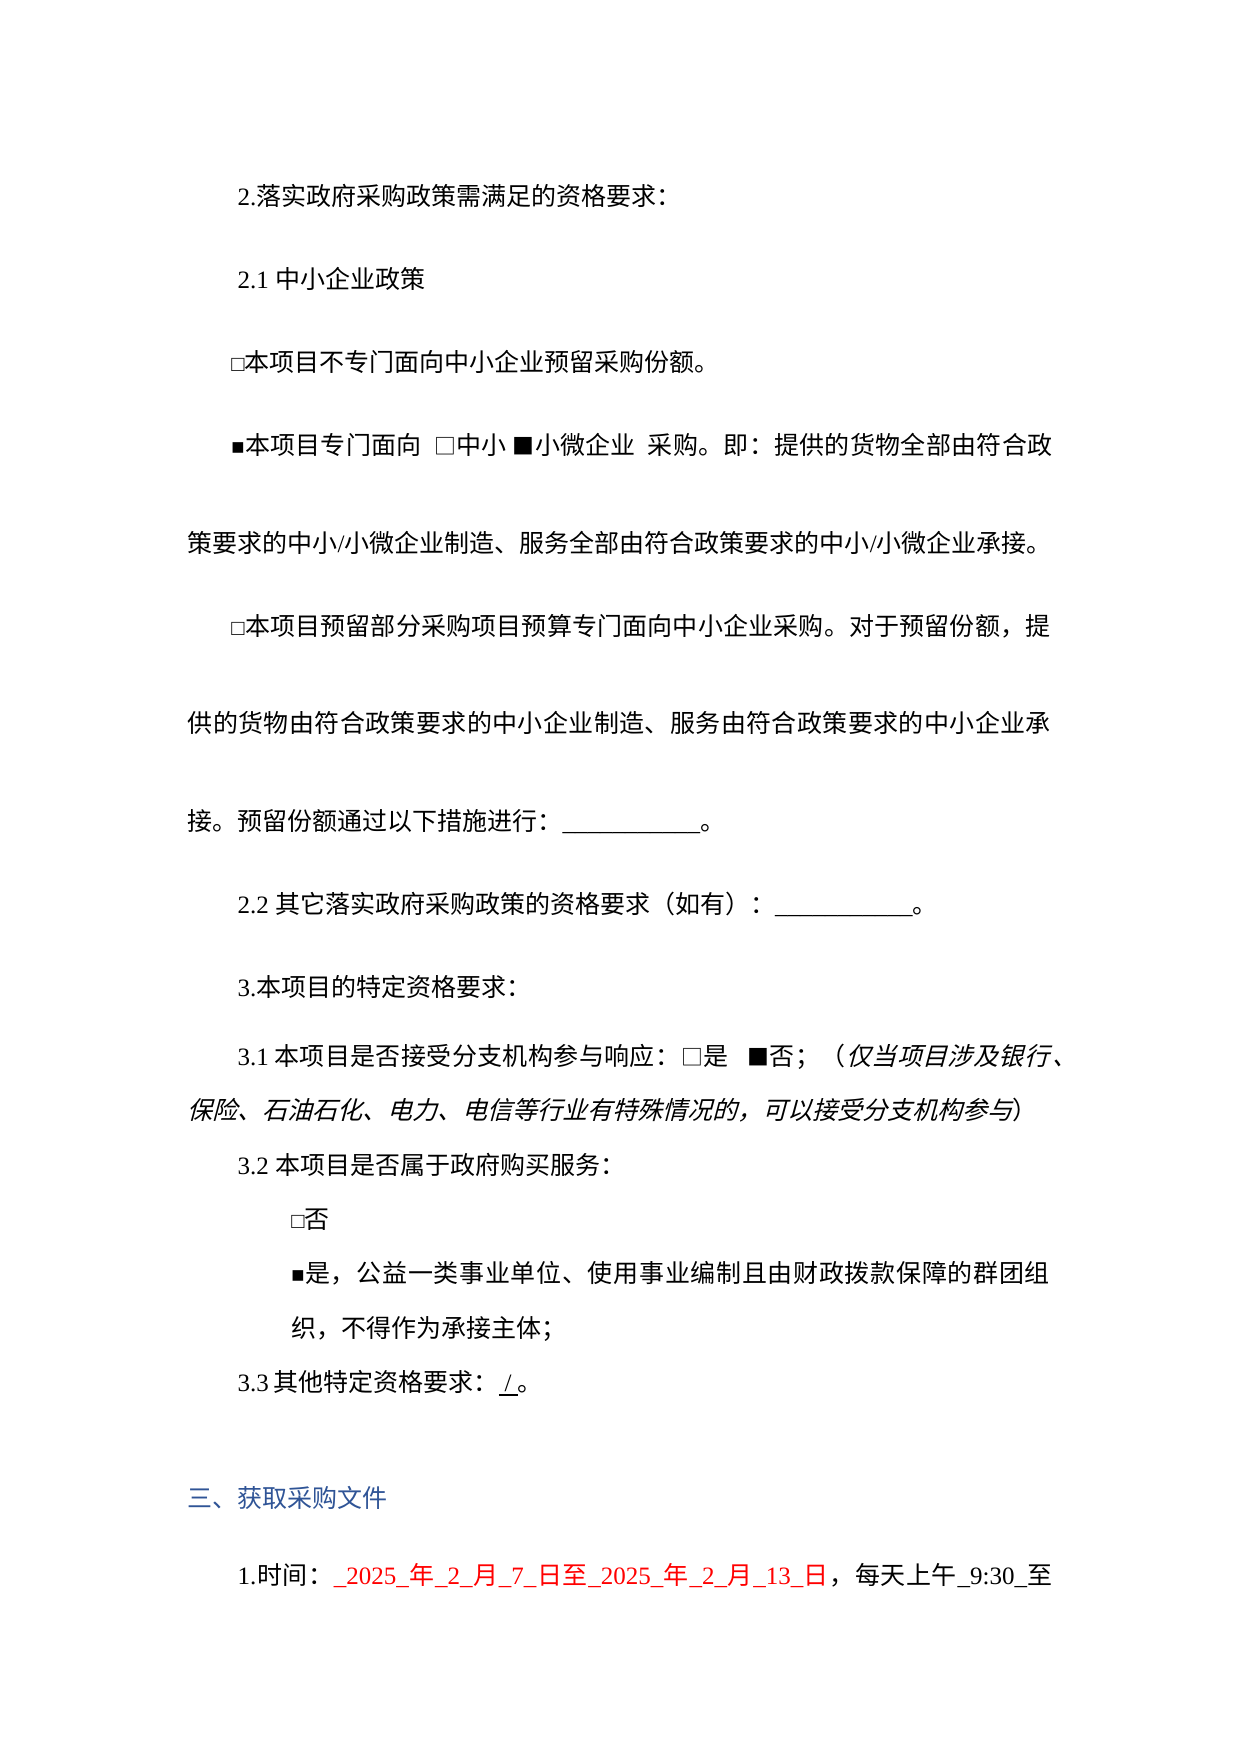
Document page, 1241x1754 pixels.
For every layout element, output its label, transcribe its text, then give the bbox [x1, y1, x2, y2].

text 3.本项目的特定资格要求： [187, 953, 1053, 1018]
text 2.1 中小企业政策 [187, 245, 1053, 310]
text 2.2 其它落实政府采购政策的资格要求（如有）：___________。 [187, 870, 1053, 935]
text ■是，公益一类事业单位、使用事业编制且由财政拨款保障的群团组织，不得作为承接主体； [291, 1254, 1053, 1344]
text □本项目预留部分采购项目预算专门面向中小企业采购。对于预留份额，提供的货物由符合政策要求的中小企业制造、服务由符合政策要求的中小企业承接。预留份额通过以下措施进行：___________。 [187, 592, 1053, 852]
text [187, 1555, 1053, 1592]
text 2.落实政府采购政策需满足的资格要求： [187, 162, 1053, 227]
text 3.1本项目是否接受分支机构参与响应：□是 ■否；（仅当项目涉及银行、保险、石油石化、电力、电信等行业有特殊情况的，可以接受分支机构参与） [187, 1036, 1053, 1127]
text □否 [291, 1199, 1053, 1236]
text 3.3其他特定资格要求： / 。 [187, 1363, 1053, 1399]
text 3.2 本项目是否属于政府购买服务： [187, 1145, 1053, 1181]
text □本项目不专门面向中小企业预留采购份额。 [187, 328, 1053, 393]
text ■本项目专门面向 □中小 ■小微企业 采购。即：提供的货物全部由符合政策要求的中小/小微企业制造、服务全部由符合政策要求的中小/小微企业承接。 [187, 411, 1053, 574]
subtitle 三、获取采购文件 [187, 1464, 1053, 1529]
